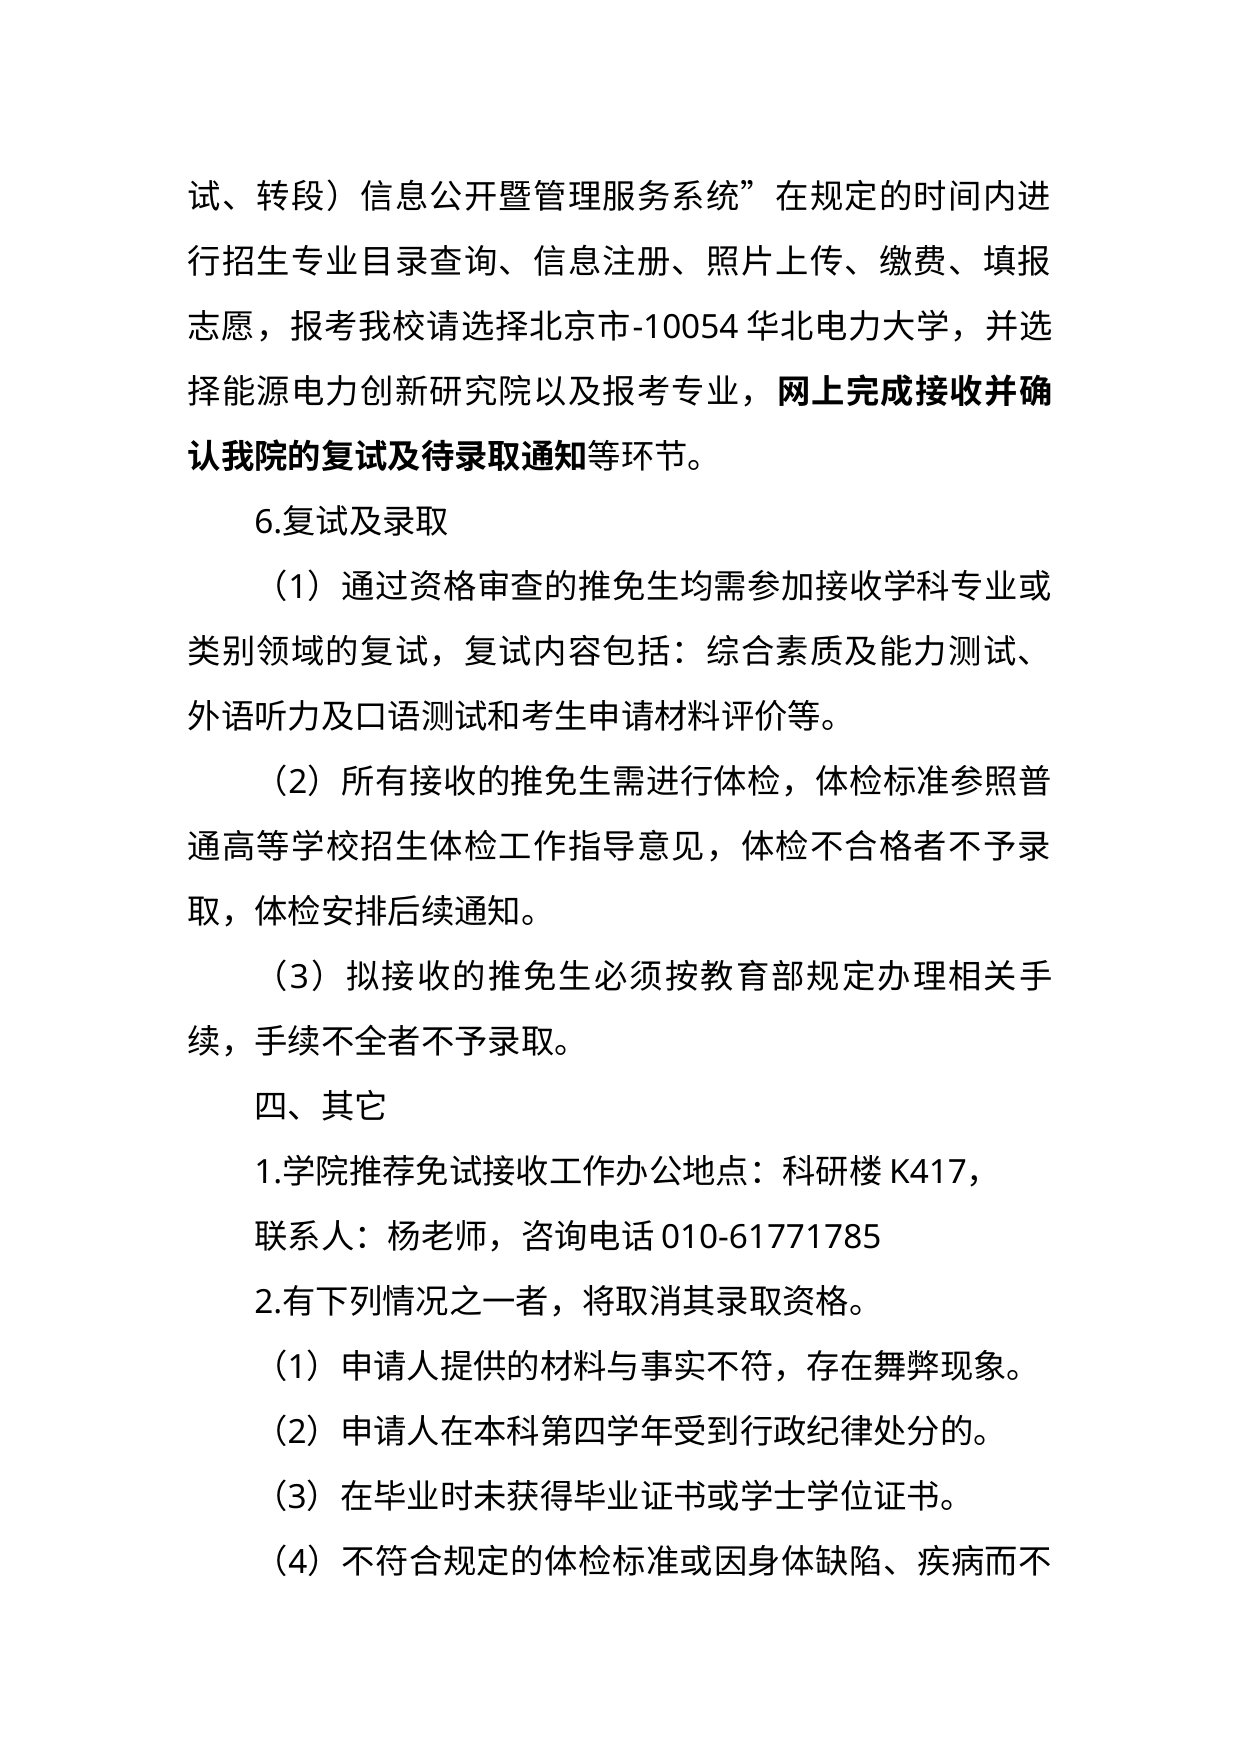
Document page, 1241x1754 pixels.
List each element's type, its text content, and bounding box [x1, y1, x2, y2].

text （2）申请人在本科第四学年受到行政纪律处分的。 [187, 1397, 1053, 1462]
text 1.学院推荐免试接收工作办公地点：科研楼K417， [187, 1137, 1053, 1202]
text 四、其它 [187, 1072, 1053, 1137]
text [187, 1527, 1053, 1592]
text （2）所有接收的推免生需进行体检，体检标准参照普通高等学校招生体检工作指导意见，体检不合格者不予录取，体检安排后续通知。 [187, 747, 1053, 942]
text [187, 162, 1053, 487]
text （1）申请人提供的材料与事实不符，存在舞弊现象。 [187, 1332, 1053, 1397]
text 联系人：杨老师，咨询电话010-61771785 [187, 1202, 1053, 1267]
text （3）拟接收的推免生必须按教育部规定办理相关手续，手续不全者不予录取。 [187, 942, 1053, 1072]
text 2.有下列情况之一者，将取消其录取资格。 [187, 1267, 1053, 1332]
text （1）通过资格审查的推免生均需参加接收学科专业或类别领域的复试，复试内容包括：综合素质及能力测试、外语听力及口语测试和考生申请材料评价等。 [187, 552, 1053, 747]
text （3）在毕业时未获得毕业证书或学士学位证书。 [187, 1462, 1053, 1527]
text 6.复试及录取 [187, 487, 1053, 552]
